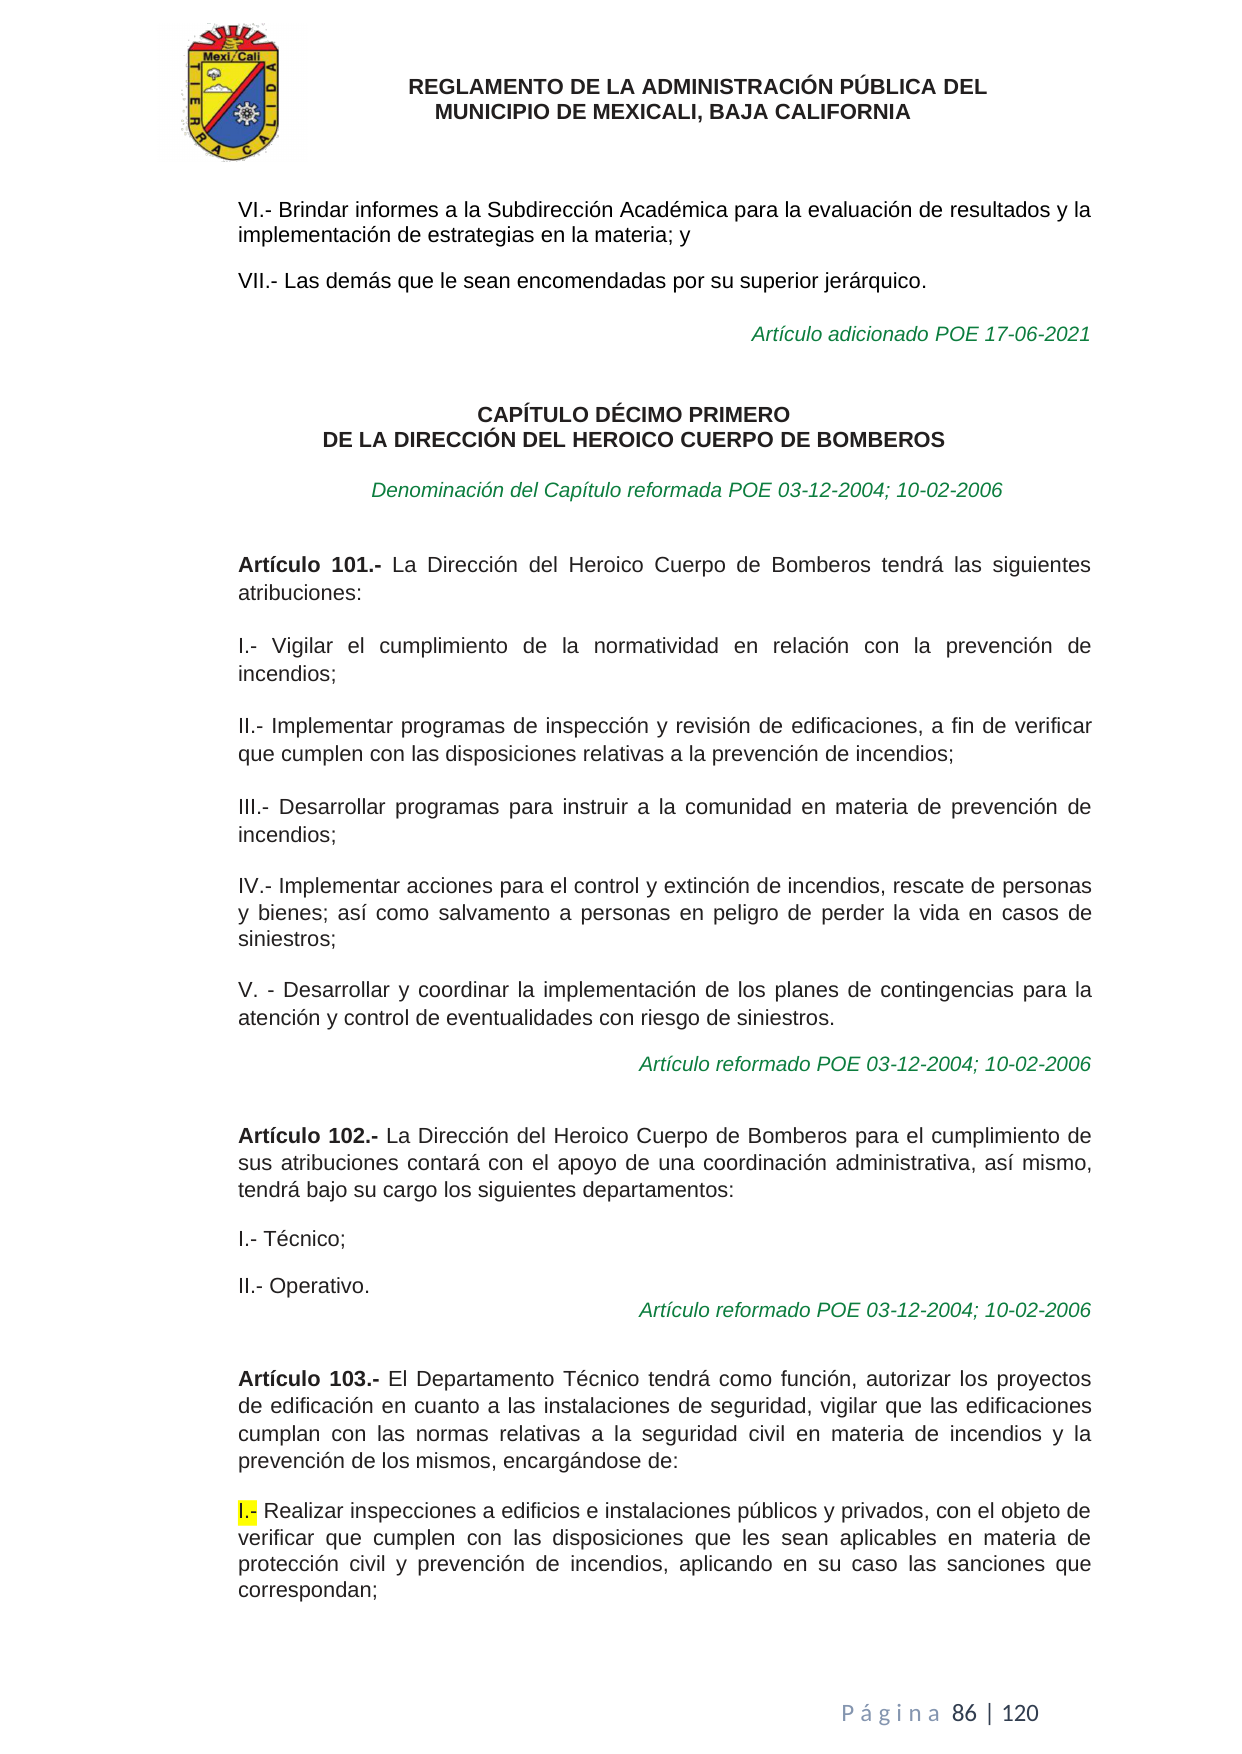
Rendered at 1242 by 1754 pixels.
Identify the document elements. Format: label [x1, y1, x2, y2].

picture [157, 23, 309, 162]
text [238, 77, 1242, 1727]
